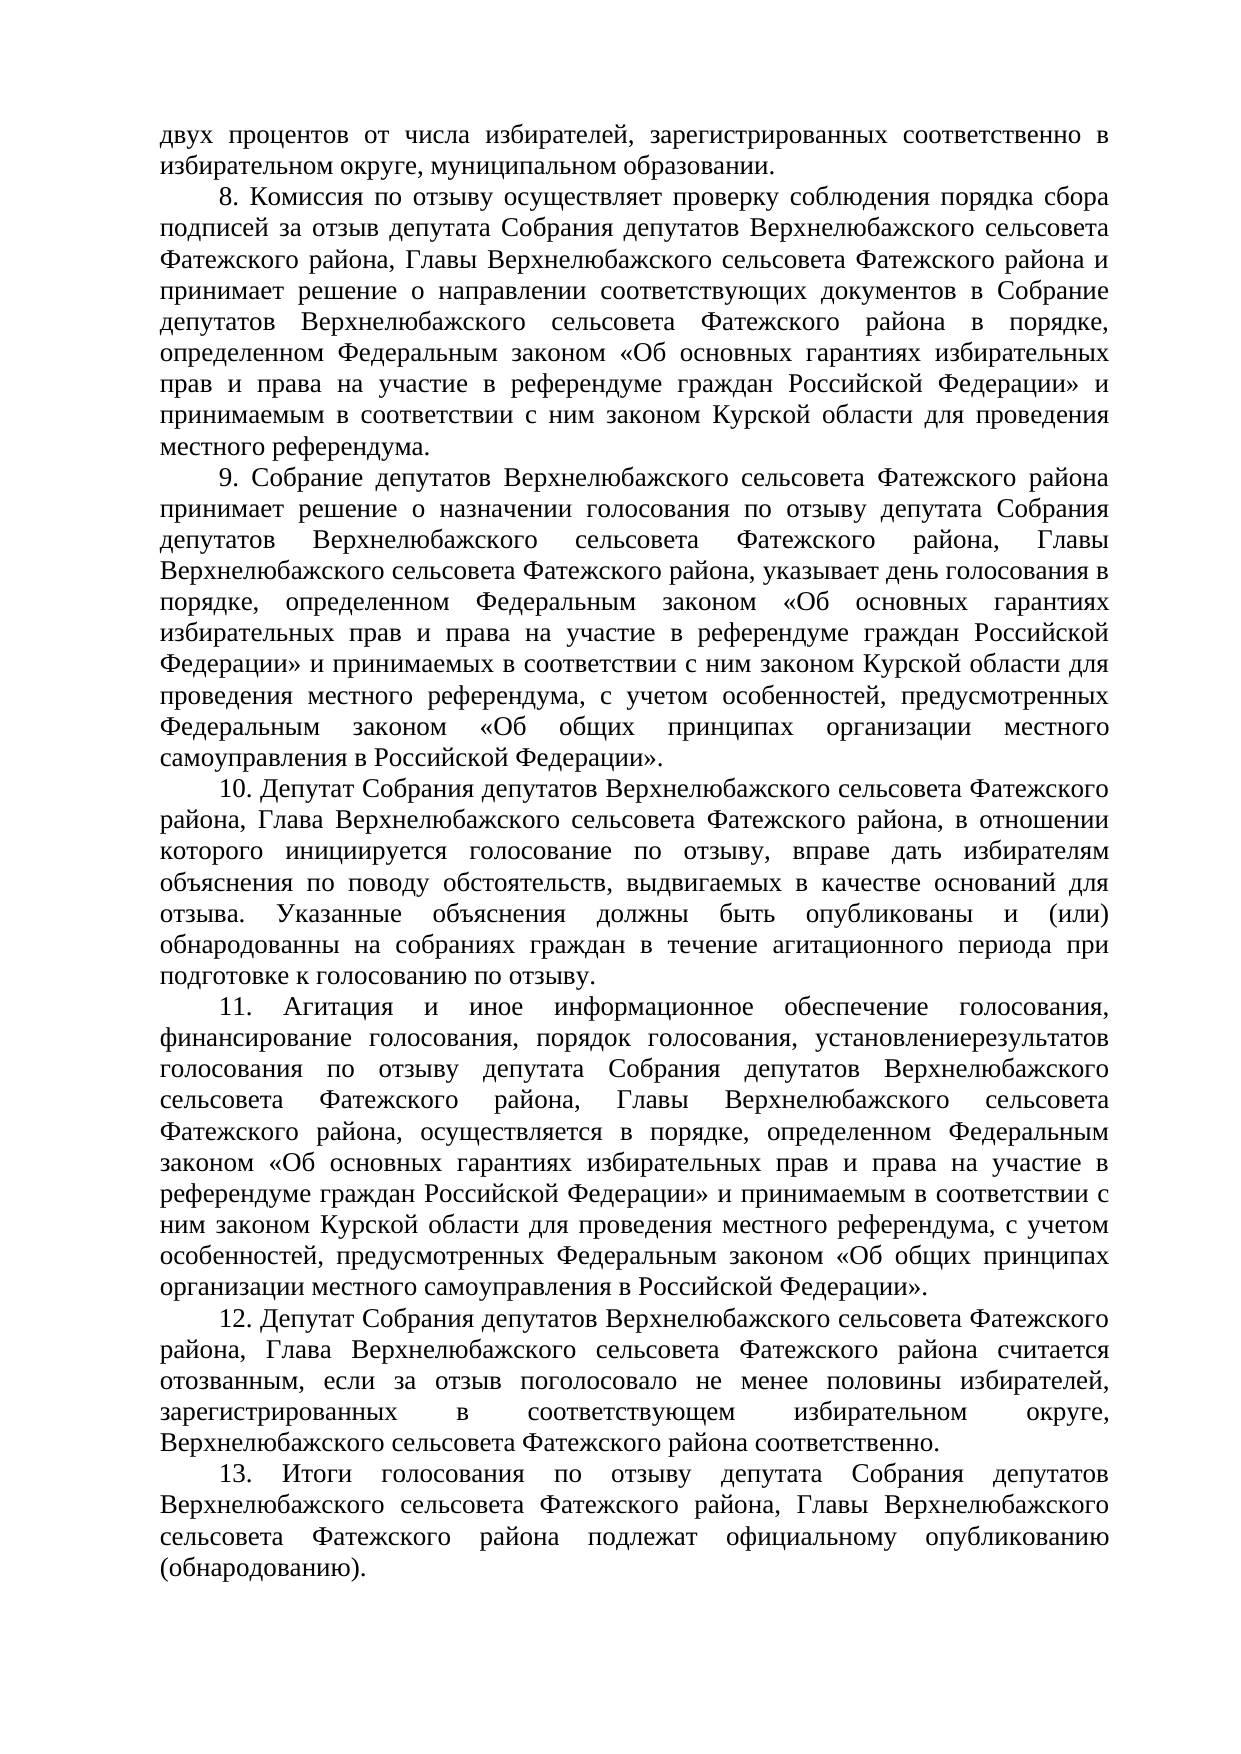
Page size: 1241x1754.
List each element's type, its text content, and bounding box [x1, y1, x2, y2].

list 12. Депутат Собрания депутатов Верхнелюбажского сельсовета Фатежского района, Глава Верхнелюбажского сельсовета Фатежского района считается отозванным, если за отзыв поголосовало не менее половины избирателей, зарегистрированных в соответствующем избирательном округе, Верхнелюбажского сельсовета Фатежского района соответственно. [159, 1302, 1110, 1457]
list 10. Депутат Собрания депутатов Верхнелюбажского сельсовета Фатежского района, Глава Верхнелюбажского сельсовета Фатежского района, в отношении которого инициируется голосование по отзыву, вправе дать избирателям объяснения по поводу обстоятельств, выдвигаемых в качестве оснований для отзыва. Указанные объяснения должны быть опубликованы и (или) обнародованны на собраниях граждан в течение агитационного периода при подготовке к голосованию по отзыву. [159, 772, 1110, 990]
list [159, 118, 1110, 180]
list 11. Агитация и иное информационное обеспечение голосования, финансирование голосования, порядок голосования, установлениерезультатов голосования по отзыву депутата Собрания депутатов Верхнелюбажского сельсовета Фатежского района, Главы Верхнелюбажского сельсовета Фатежского района, осуществляется в порядке, определенном Федеральным законом «Об основных гарантиях избирательных прав и права на участие в референдуме граждан Российской Федерации» и принимаемым в соответствии с ним законом Курской области для проведения местного референдума, с учетом особенностей, предусмотренных Федеральным законом «Об общих принципах организации местного самоуправления в Российской Федерации». [159, 990, 1110, 1302]
list 13. Итоги голосования по отзыву депутата Собрания депутатов Верхнелюбажского сельсовета Фатежского района, Главы Верхнелюбажского сельсовета Фатежского района подлежат официальному опубликованию (обнародованию). [159, 1457, 1110, 1582]
list 9. Собрание депутатов Верхнелюбажского сельсовета Фатежского района принимает решение о назначении голосования по отзыву депутата Собрания депутатов Верхнелюбажского сельсовета Фатежского района, Главы Верхнелюбажского сельсовета Фатежского района, указывает день голосования в порядке, определенном Федеральным законом «Об основных гарантиях избирательных прав и права на участие в референдуме граждан Российской Федерации» и принимаемых в соответствии с ним законом Курской области для проведения местного референдума, с учетом особенностей, предусмотренных Федеральным законом «Об общих принципах организации местного самоуправления в Российской Федерации». [159, 461, 1110, 772]
list 8. Комиссия по отзыву осуществляет проверку соблюдения порядка сбора подписей за отзыв депутата Собрания депутатов Верхнелюбажского сельсовета Фатежского района, Главы Верхнелюбажского сельсовета Фатежского района и принимает решение о направлении соответствующих документов в Собрание депутатов Верхнелюбажского сельсовета Фатежского района в порядке, определенном Федеральным законом «Об основных гарантиях избирательных прав и права на участие в референдуме граждан Российской Федерации» и принимаемым в соответствии с ним законом Курской области для проведения местного референдума. [159, 180, 1110, 461]
